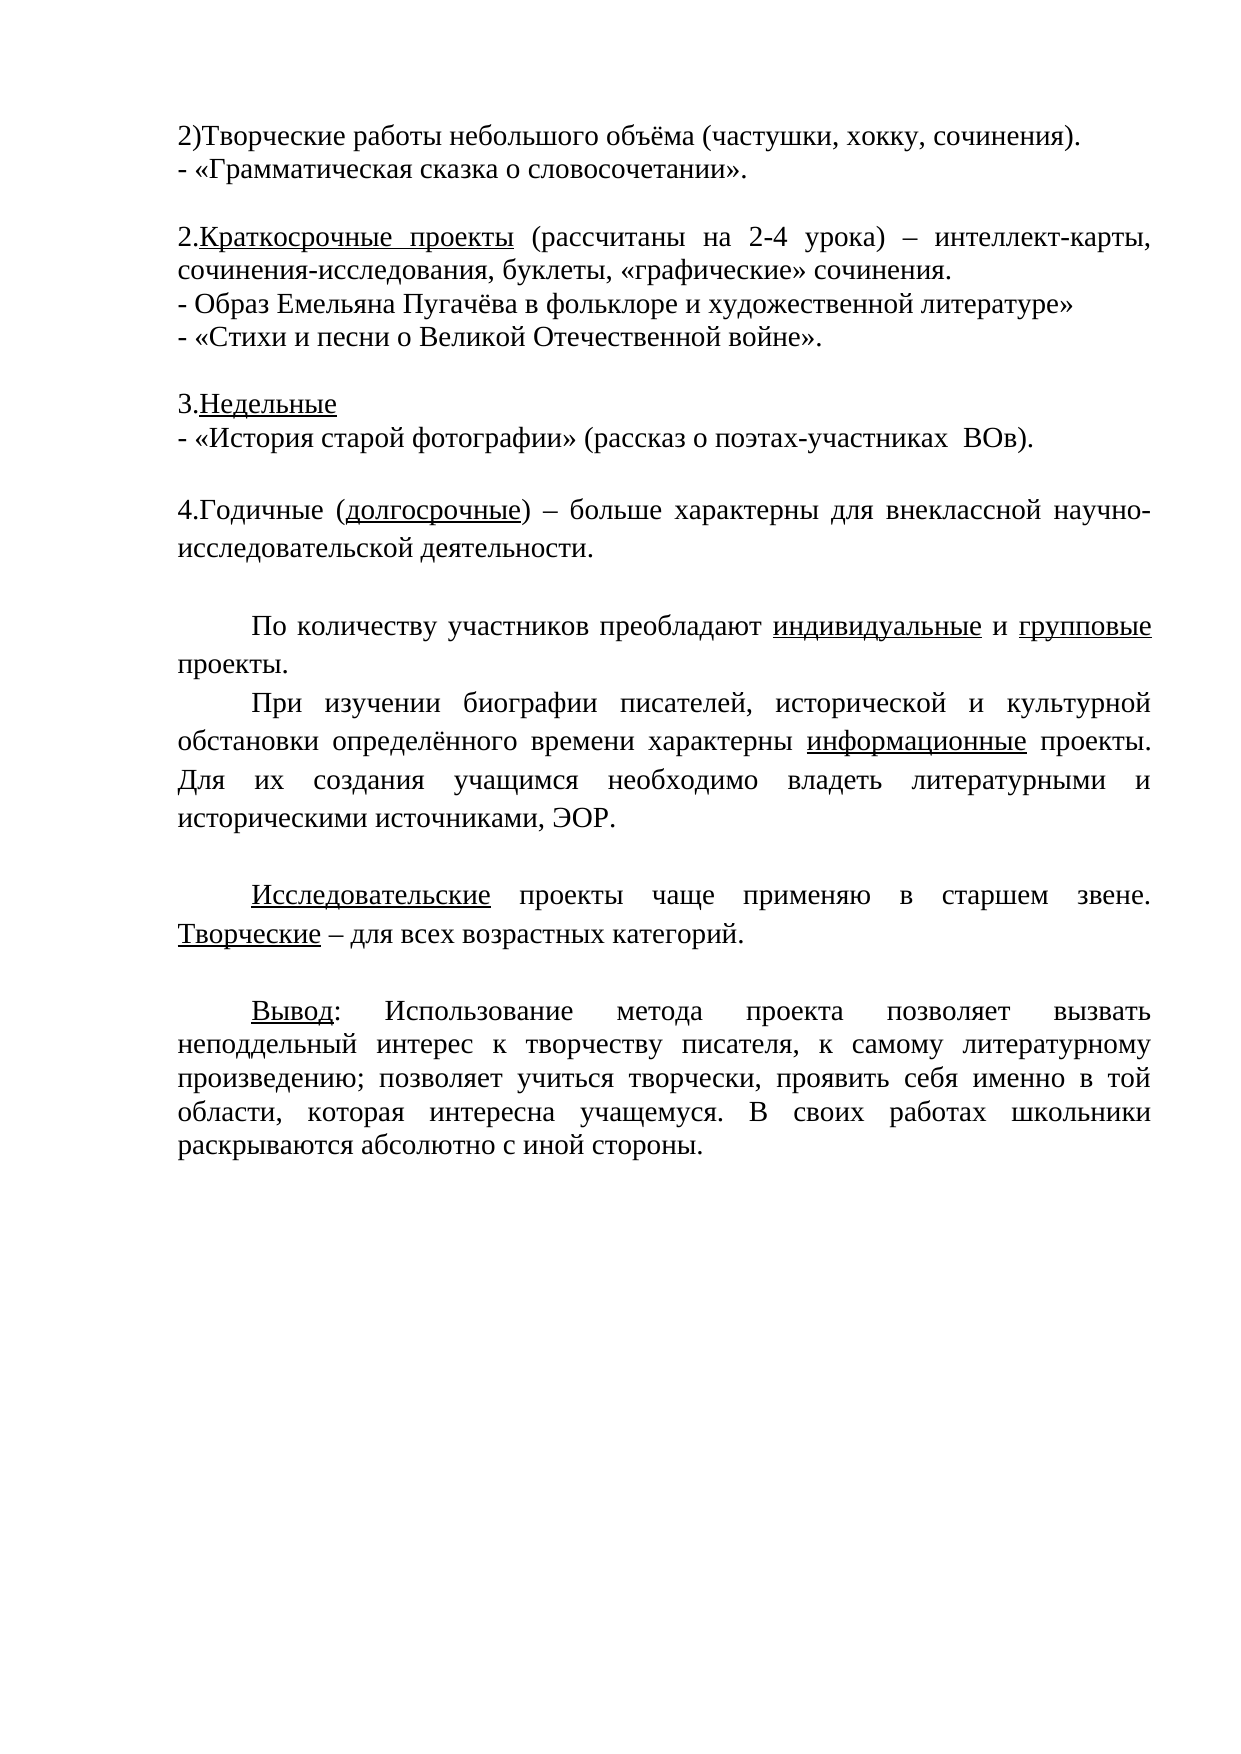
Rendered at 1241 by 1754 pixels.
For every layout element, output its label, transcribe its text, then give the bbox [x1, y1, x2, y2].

text 2.Краткосрочные проекты (рассчитаны на 2-4 урока) – интеллект-карты, сочинения-исследования, буклеты, «графические» сочинения. [177, 219, 1152, 286]
text - Образ Емельяна Пугачёва в фольклоре и художественной литературе» [177, 286, 1152, 319]
text При изучении биографии писателей, исторической и культурной обстановки определённого времени характерны информационные проекты. Для их создания учащимся необходимо владеть литературными и историческими источниками, ЭОР. [177, 685, 1152, 834]
text 4.Годичные (долгосрочные) – больше характерны для внеклассной научно-исследовательской деятельности. [177, 492, 1152, 564]
text Исследовательские проекты чаще применяю в старшем звене. Творческие – для всех возрастных категорий. [177, 877, 1152, 949]
text По количеству участников преобладают индивидуальные и групповые проекты. [177, 608, 1152, 680]
text 3.Недельные [177, 386, 1152, 420]
text 2)Творческие работы небольшого объёма (частушки, хокку, сочинения). [177, 118, 1152, 152]
text - «История старой фотографии» (рассказ о поэтах-участниках ВОв). [177, 420, 1152, 453]
text - «Грамматическая сказка о словосочетании». [177, 152, 1152, 185]
text Вывод: Использование метода проекта позволяет вызвать неподдельный интерес к творчеству писателя, к самому литературному произведению; позволяет учиться творчески, проявить себя именно в той области, которая интересна учащемуся. В своих работах школьники раскрываются абсолютно с иной стороны. [177, 993, 1152, 1161]
text - «Стихи и песни о Великой Отечественной войне». [177, 319, 1152, 353]
